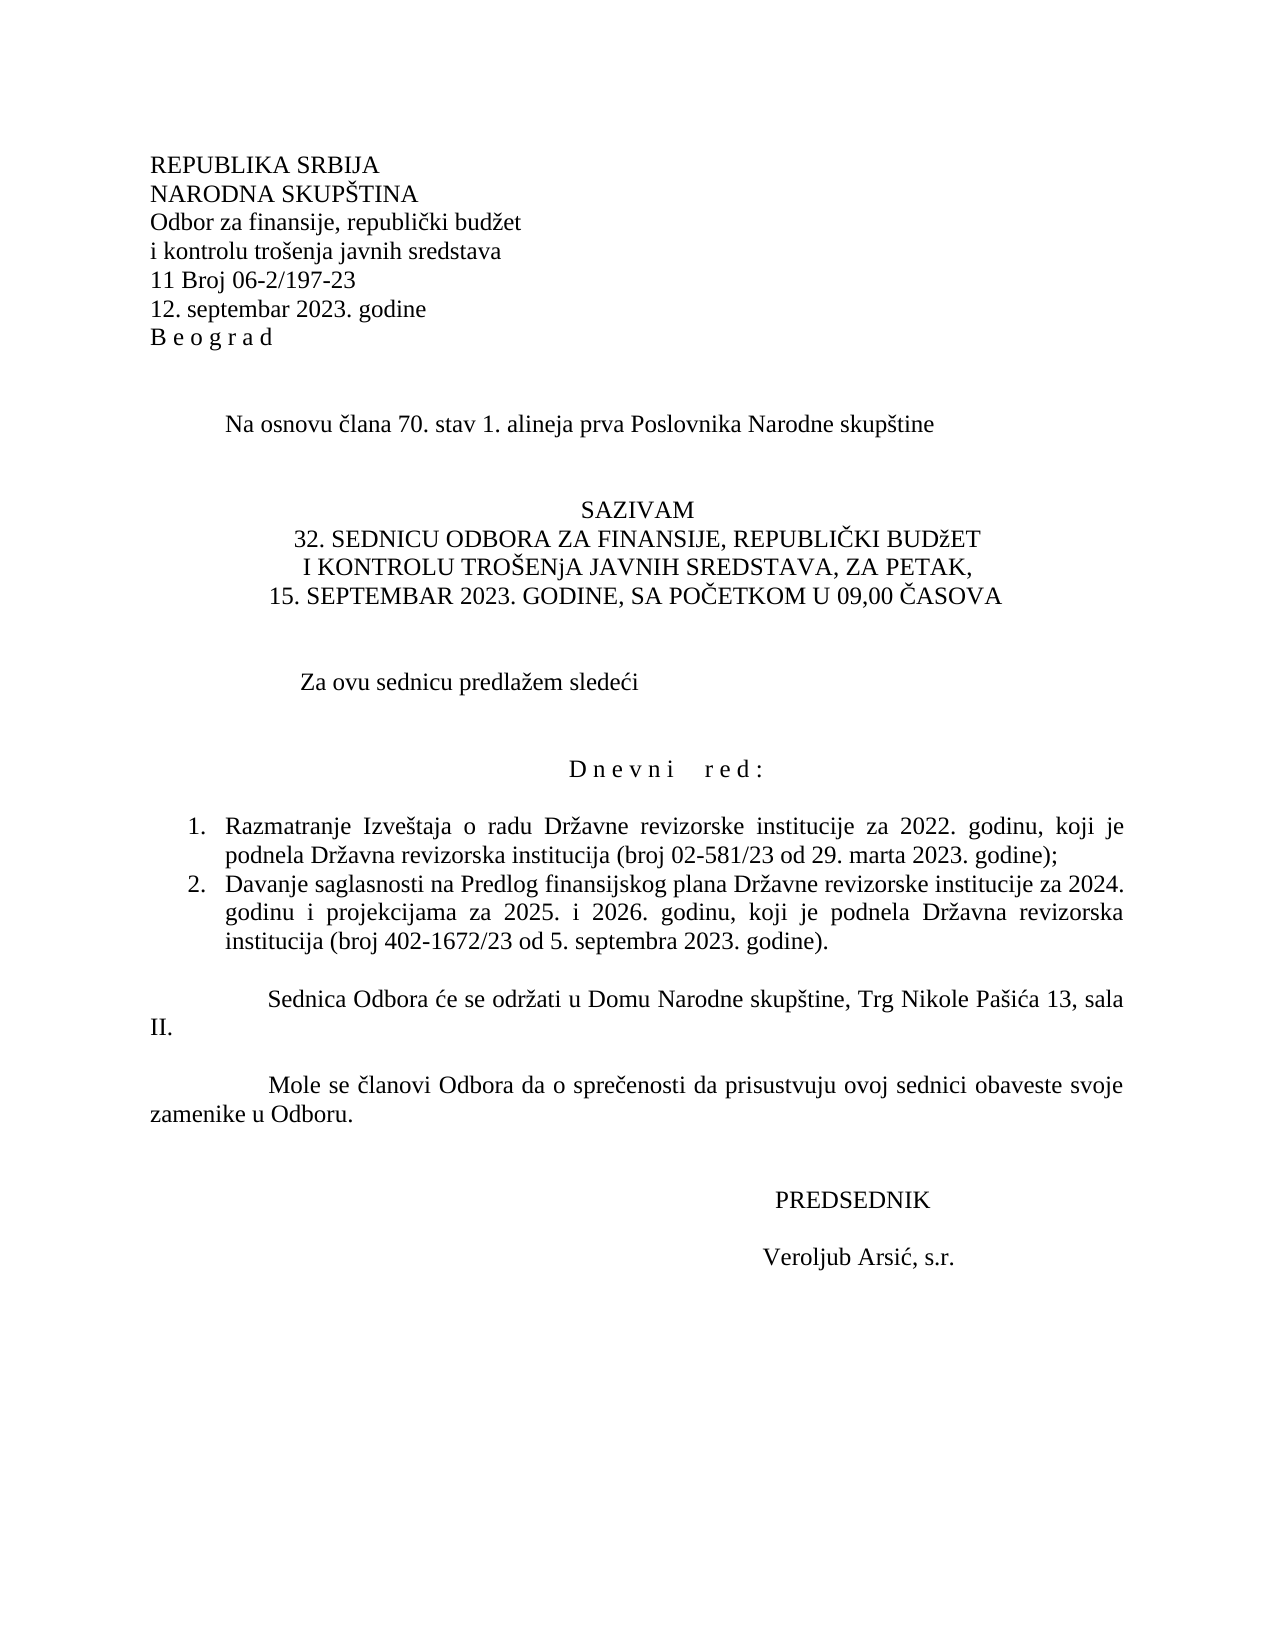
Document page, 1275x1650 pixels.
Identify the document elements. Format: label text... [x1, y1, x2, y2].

text 15. SEPTEMBAR 2023. GODINE, SA POČETKOM U 09,00 ČASOVA [150, 581, 1125, 610]
text Mole se članovi Odbora da o sprečenosti da prisustvuju ovoj sednici obaveste svoje zamenike u Odboru. [150, 1070, 1125, 1127]
text i kontrolu trošenja javnih sredstava [150, 236, 1125, 265]
text NARODNA SKUPŠTINA [150, 179, 1125, 207]
text 32. SEDNICU ODBORA ZA FINANSIJE, REPUBLIČKI BUDžET [150, 524, 1125, 552]
text Veroljub Arsić, s.r. [150, 1242, 1125, 1271]
list Razmatranje Izveštaja o radu Državne revizorske institucije za 2022. godinu, koji je podnela Državna revizorska institucija (broj 02-581/23 od 29. marta 2023. godine); [187, 811, 1125, 869]
text PREDSEDNIK [150, 1185, 1125, 1214]
text Za ovu sednicu predlažem sledeći [150, 667, 1125, 696]
text Na osnovu člana 70. stav 1. alineja prva Poslovnika Narodne skupštine [150, 409, 1125, 437]
text Sednica Odbora će se održati u Domu Narodne skupštine, Trg Nikole Pašića 13, sala II. [150, 984, 1125, 1041]
text 12. septembar 2023. godine [150, 294, 1125, 322]
list Davanje saglasnosti na Predlog finansijskog plana Državne revizorske institucije za 2024. godinu i projekcijama za 2025. i 2026. godinu, koji je podnela Državna revizorska institucija (broj 402-1672/23 od 5. septembra 2023. godine). [187, 869, 1125, 955]
text D n e v n i r e d : [150, 754, 1125, 782]
text 11 Broj 06-2/197-23 [150, 265, 1125, 294]
text SAZIVAM [150, 495, 1125, 524]
text I KONTROLU TROŠENjA JAVNIH SREDSTAVA, ZA PETAK, [150, 552, 1125, 581]
text REPUBLIKA SRBIJA [150, 150, 1125, 179]
text B e o g r a d [150, 322, 1125, 351]
text Odbor za finansije, republički budžet [150, 207, 1125, 236]
